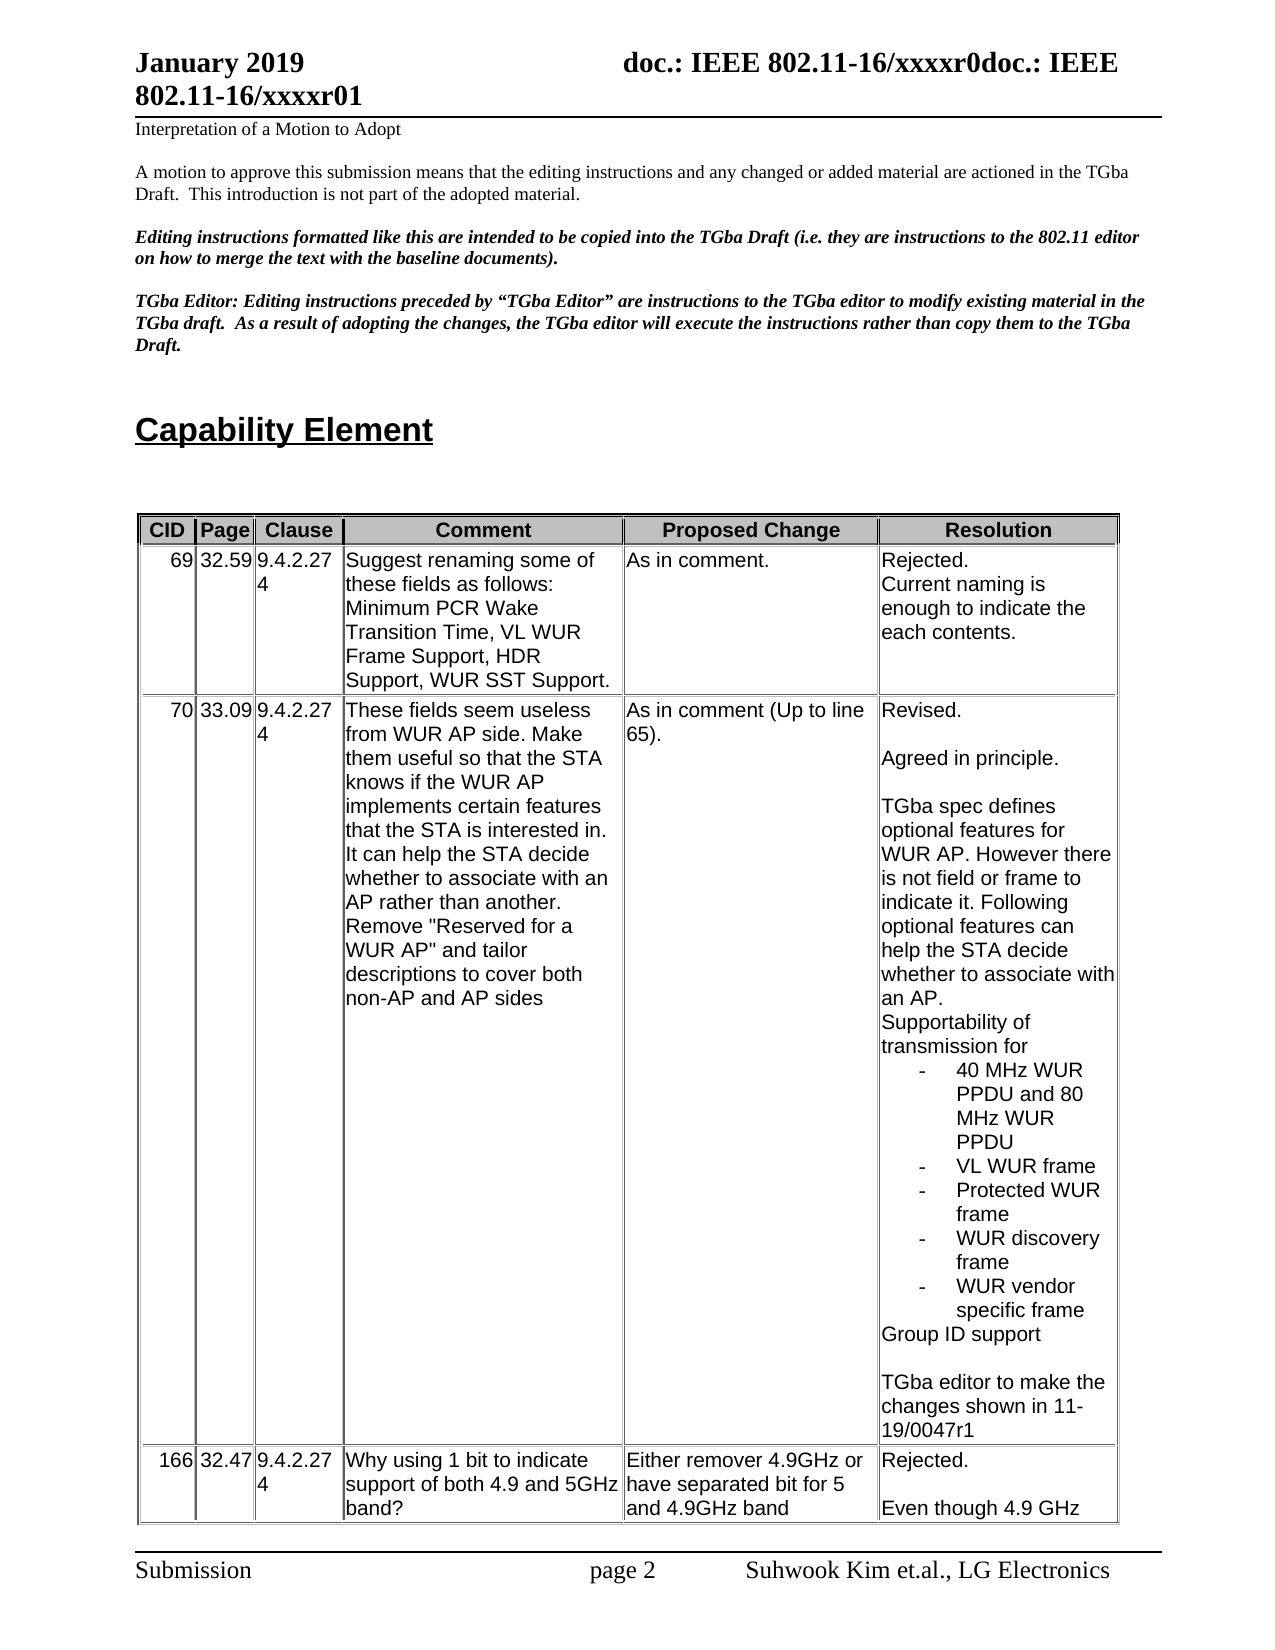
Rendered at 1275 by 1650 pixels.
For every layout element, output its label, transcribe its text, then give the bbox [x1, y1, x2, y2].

subtitle Capability Element [135, 410, 1162, 448]
text A motion to approve this submission means that the editing instructions and any changed or added material are actioned in the TGba Draft. This introduction is not part of the adopted material. [135, 161, 1162, 204]
table_header Page [195, 517, 254, 543]
table_header Resolution [879, 517, 1117, 543]
table_cell 9.4.2.274 [256, 697, 342, 1443]
table_cell Rejected. Current naming is enough to indicate the each contents. [880, 543, 1117, 693]
table_cell These fields seem useless from WUR AP side. Make them useful so that the STA knows if the WUR AP implements certain features that the STA is interested in. It can help the STA decide whether to associate with an AP rather than another. Remove "Reserved for a WUR AP" and tailor descriptions to cover both non-AP and AP sides [345, 697, 622, 1443]
text Interpretation of a Motion to Adopt [135, 118, 1162, 139]
table_header Comment [343, 517, 624, 543]
text TGba Editor: Editing instructions preceded by “TGba Editor” are instructions to the TGba editor to modify existing material in the TGba draft. As a result of adopting the changes, the TGba editor will execute the instructions rather than copy them to the TGba Draft. [135, 290, 1162, 355]
table_cell 32.47 [195, 1447, 254, 1522]
table_cell Revised. Agreed in principle. TGba spec defines optional features for WUR AP. However there is not field or frame to indicate it. Following optional features can help the STA decide whether to associate with an AP. Supportability of transmission for 40 MHz WUR PPDU and 80 MHz WUR PPDU VL WUR frame Protected WUR frame WUR discovery frame WUR vendor specific frame Group ID support TGba editor to make the changes shown in 11-19/0047r1 [880, 694, 1117, 1443]
table_cell 32.59 [197, 547, 253, 693]
table_cell 166 [141, 1444, 195, 1522]
table_header Proposed Change [624, 517, 879, 543]
table_header CID [141, 517, 195, 543]
table_cell 70 [141, 694, 194, 1443]
text Editing instructions formatted like this are intended to be copied into the TGba Draft (i.e. they are instructions to the 802.11 editor on how to merge the text with the baseline documents). [135, 226, 1162, 269]
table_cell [343, 1447, 624, 1522]
table_cell 9.4.2.274 [256, 547, 342, 693]
table_header Clause [255, 515, 343, 543]
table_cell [879, 1444, 1117, 1522]
table_cell 69 [141, 543, 194, 693]
table_cell 9.4.2.274 [255, 1447, 343, 1522]
table_cell 33.09 [197, 697, 253, 1443]
table_cell As in comment. [625, 547, 877, 693]
table_cell Suggest renaming some of these fields as follows: Minimum PCR Wake Transition Time, VL WUR Frame Support, HDR Support, WUR SST Support. [345, 547, 622, 693]
table_cell As in comment (Up to line 65). [625, 697, 877, 1443]
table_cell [624, 1447, 879, 1522]
